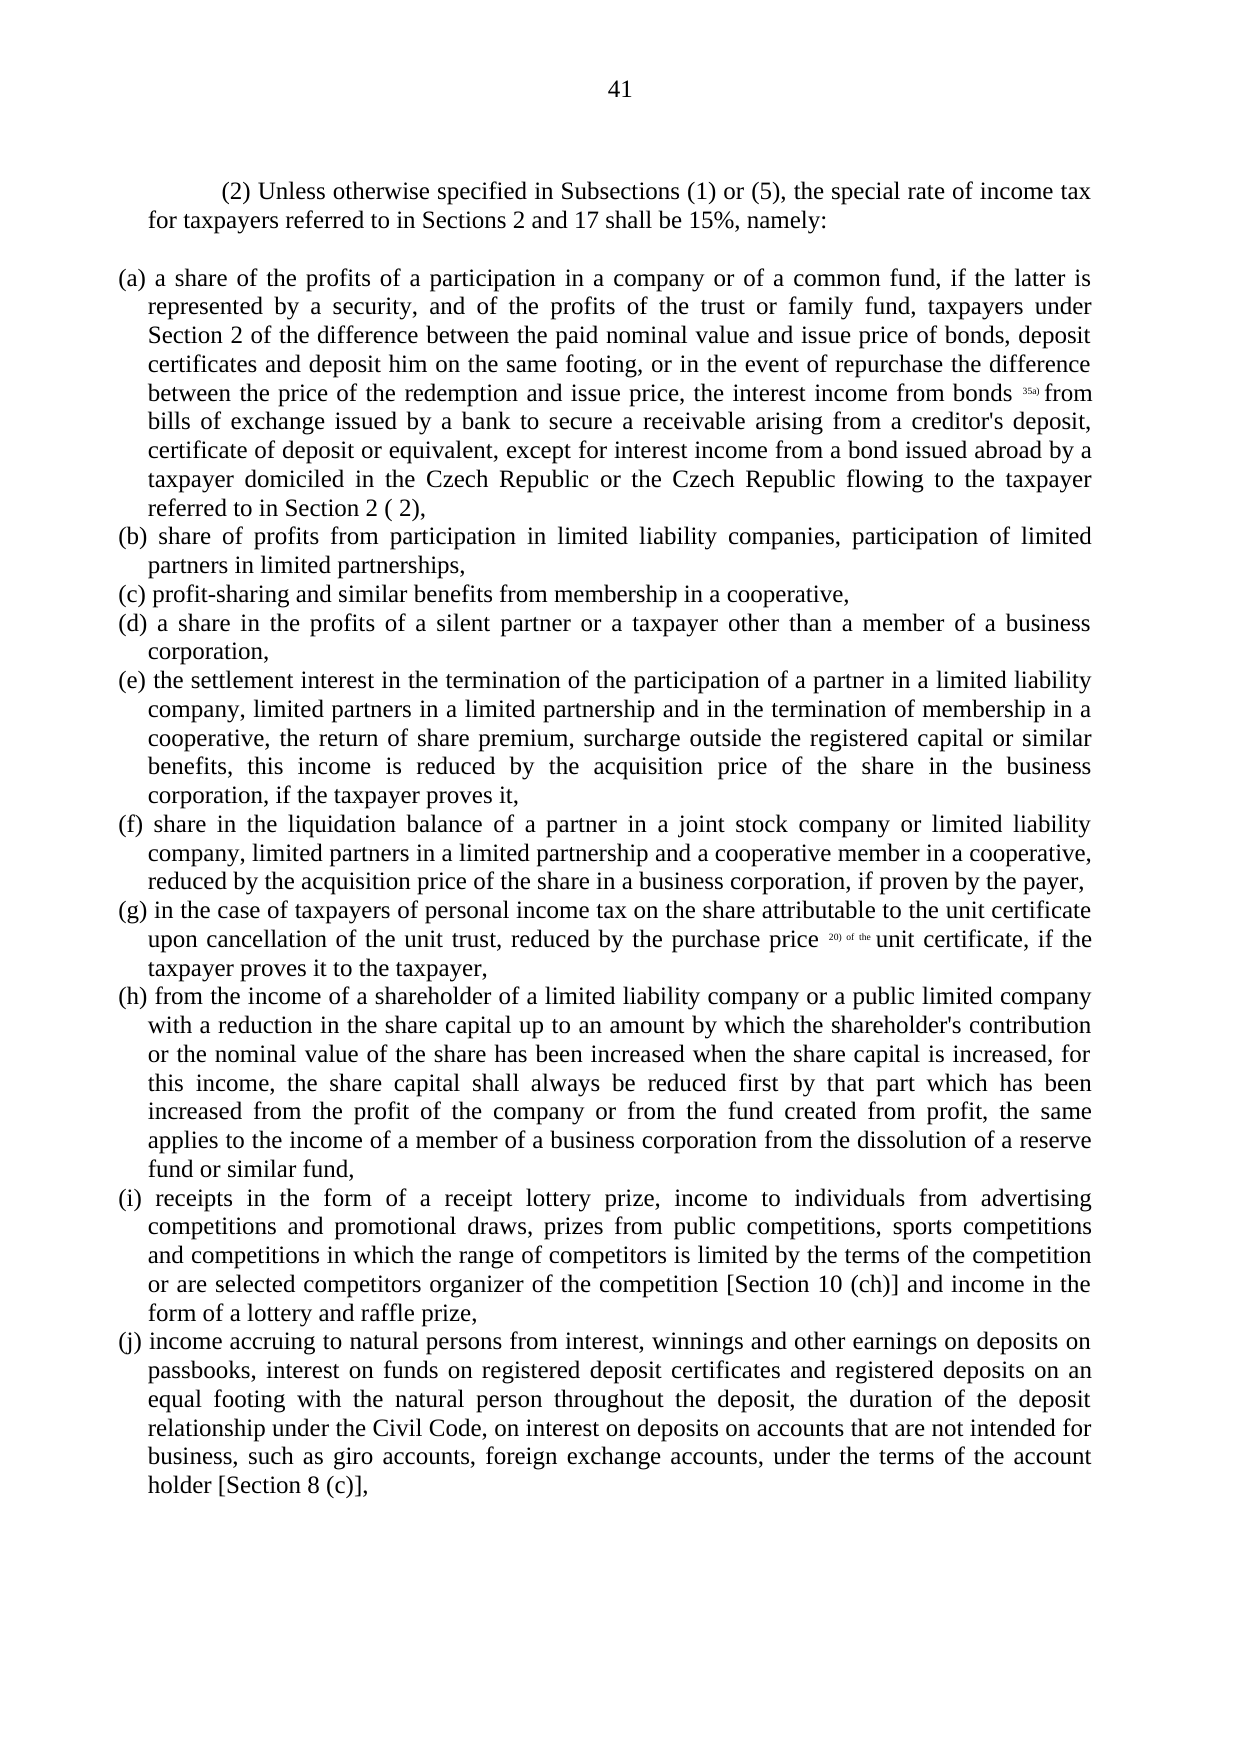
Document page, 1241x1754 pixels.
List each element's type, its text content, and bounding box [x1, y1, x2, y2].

text (e) the settlement interest in the termination of the participation of a partner in a limited liability company, limited partners in a limited partnership and in the termination of membership in a cooperative, the return of share premium, surcharge outside the registered capital or similar benefits, this income is reduced by the acquisition price of the share in the business corporation, if the taxpayer proves it, [118, 665, 1093, 809]
text (h) from the income of a shareholder of a limited liability company or a public limited company with a reduction in the share capital up to an amount by which the shareholder's contribution or the nominal value of the share has been increased when the share capital is increased, for this income, the share capital shall always be reduced first by that part which has been increased from the profit of the company or from the fund created from profit, the same applies to the income of a member of a business corporation from the dissolution of a reserve fund or similar fund, [118, 981, 1093, 1183]
text (a) a share of the profits of a participation in a company or of a common fund, if the latter is represented by a security, and of the profits of the trust or family fund, taxpayers under Section 2 of the difference between the paid nominal value and issue price of bonds, deposit certificates and deposit him on the same footing, or in the event of repurchase the difference between the price of the redemption and issue price, the interest income from bonds 35a) from bills of exchange issued by a bank to secure a receivable arising from a creditor's deposit, certificate of deposit or equivalent, except for interest income from a bond issued abroad by a taxpayer domiciled in the Czech Republic or the Czech Republic flowing to the taxpayer referred to in Section 2 ( 2), [118, 263, 1093, 521]
text (i) receipts in the form of a receipt lottery prize, income to individuals from advertising competitions and promotional draws, prizes from public competitions, sports competitions and competitions in which the range of competitors is limited by the terms of the competition or are selected competitors organizer of the competition [Section 10 (ch)] and income in the form of a lottery and raffle prize, [118, 1183, 1093, 1326]
text (f) share in the liquidation balance of a partner in a joint stock company or limited liability company, limited partners in a limited partnership and a cooperative member in a cooperative, reduced by the acquisition price of the share in a business corporation, if proven by the payer, [118, 809, 1093, 895]
text (2) Unless otherwise specified in Subsections (1) or (5), the special rate of income tax for taxpayers referred to in Sections 2 and 17 shall be 15%, namely: [148, 176, 1093, 234]
text (g) in the case of taxpayers of personal income tax on the share attributable to the unit certificate upon cancellation of the unit trust, reduced by the purchase price 20) of the unit certificate, if the taxpayer proves it to the taxpayer, [118, 895, 1093, 981]
text (j) income accruing to natural persons from interest, winnings and other earnings on deposits on passbooks, interest on funds on registered deposit certificates and registered deposits on an equal footing with the natural person throughout the deposit, the duration of the deposit relationship under the Civil Code, on interest on deposits on accounts that are not intended for business, such as giro accounts, foreign exchange accounts, under the terms of the account holder [Section 8 (c)], [118, 1326, 1093, 1499]
text (c) profit-sharing and similar benefits from membership in a cooperative, [118, 579, 1093, 608]
text (d) a share in the profits of a silent partner or a taxpayer other than a member of a business corporation, [118, 608, 1093, 665]
text (b) share of profits from participation in limited liability companies, participation of limited partners in limited partnerships, [118, 521, 1093, 579]
